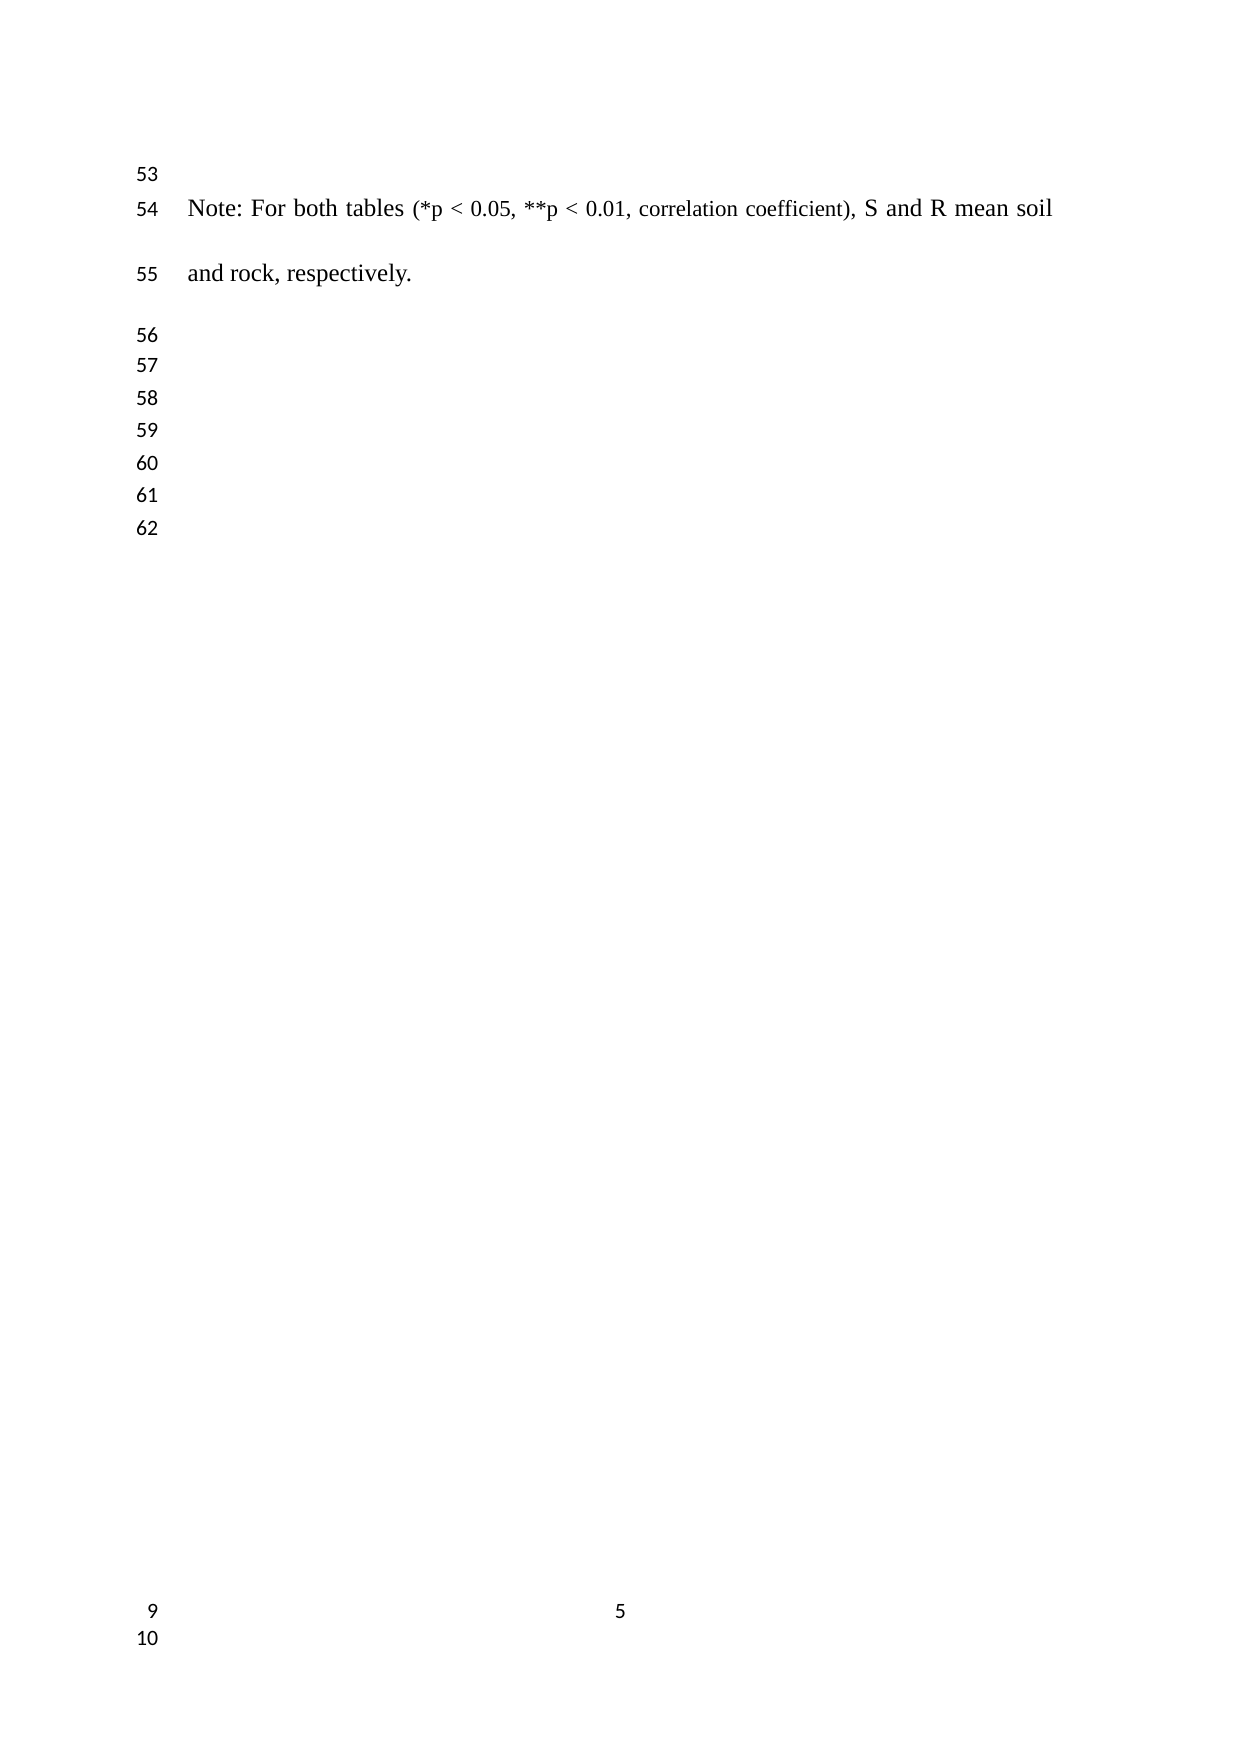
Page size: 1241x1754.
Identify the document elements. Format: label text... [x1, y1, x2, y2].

text Note: For both tables (*p < 0.05, **p < 0.01, correlation coefficient), S and R mean soil and rock, respectively. [187, 191, 1053, 289]
